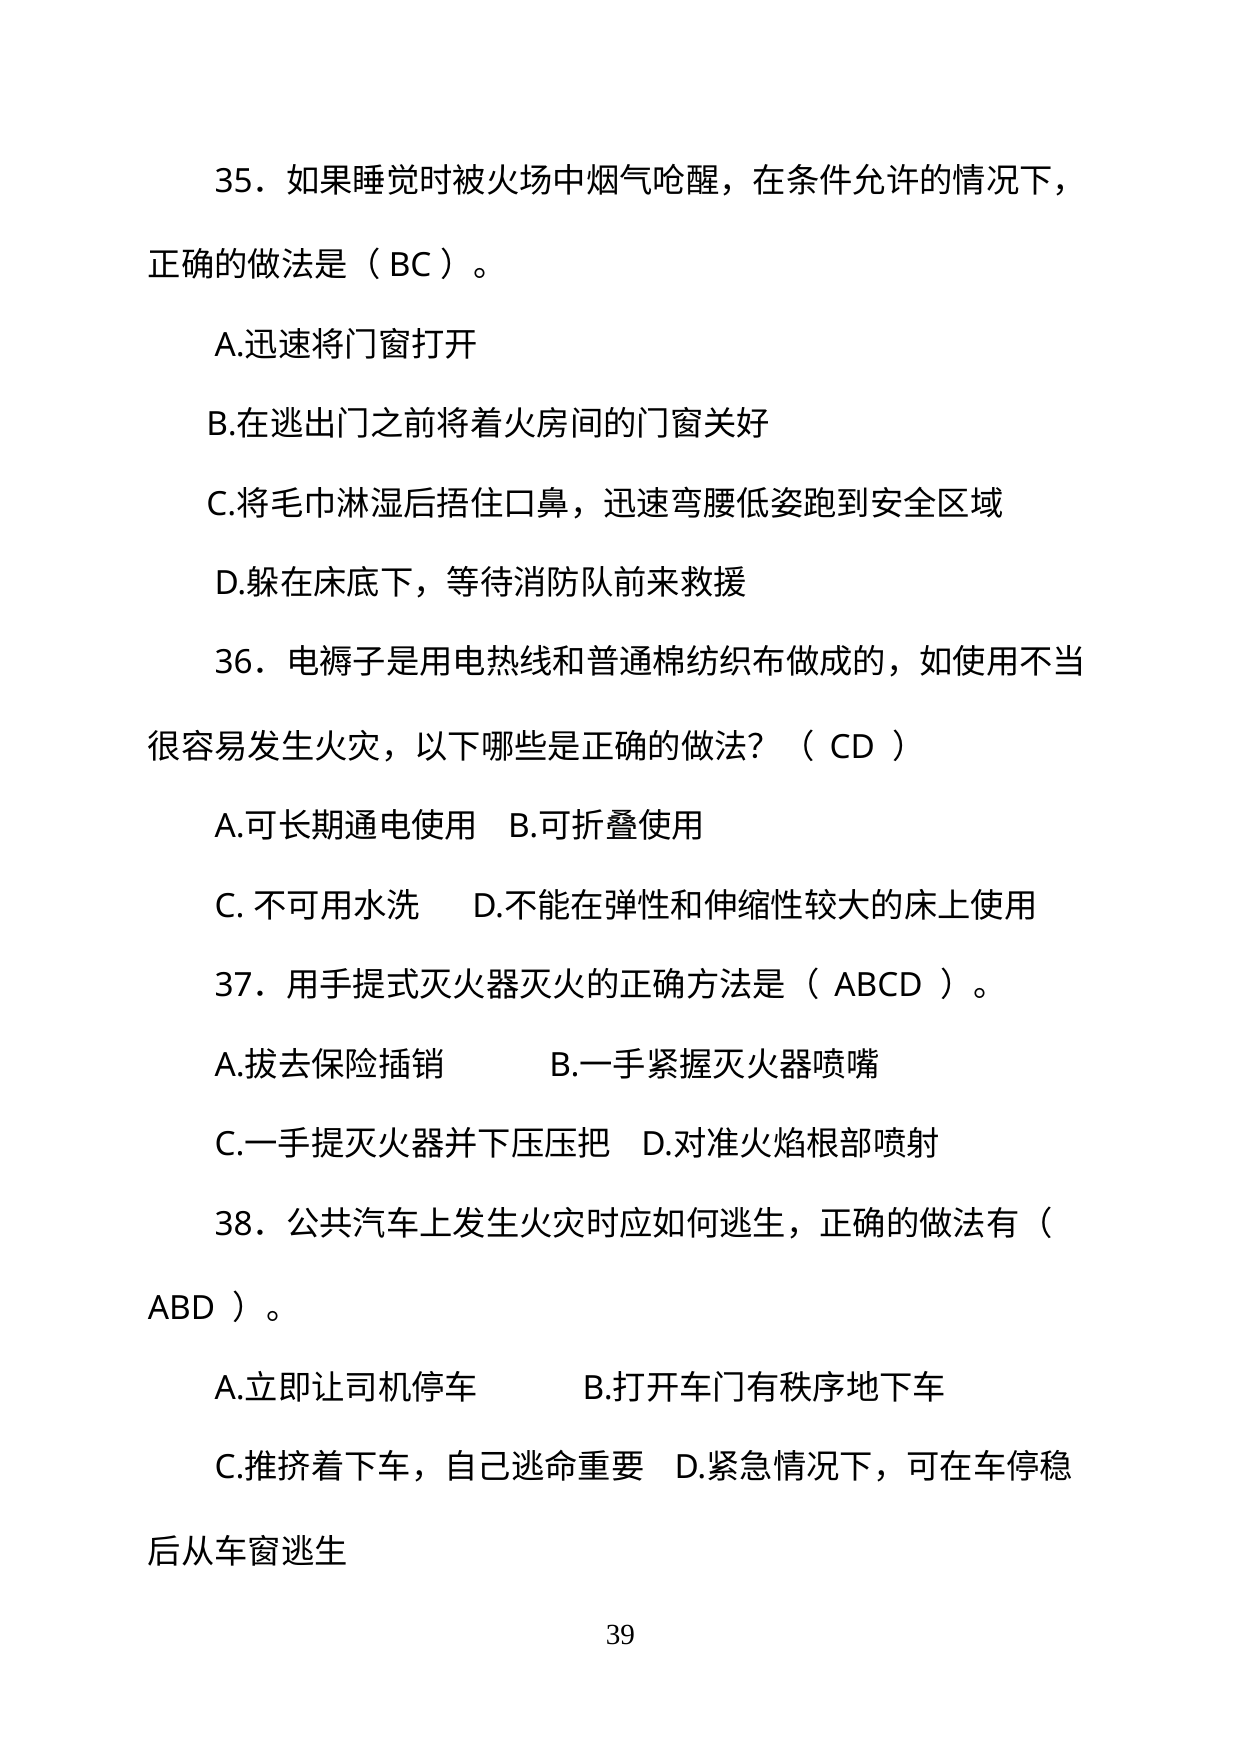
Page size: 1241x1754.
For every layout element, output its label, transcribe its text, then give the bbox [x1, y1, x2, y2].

text 35．如果睡觉时被火场中烟气呛醒，在条件允许的情况下，正确的做法是（ BC ）。 [148, 145, 1092, 295]
text 37．用手提式灭火器灭火的正确方法是（ ABCD ）。 [148, 950, 1092, 1015]
text A.迅速将门窗打开 [148, 309, 1092, 374]
text 38．公共汽车上发生火灾时应如何逃生，正确的做法有（ ABD ）。 [148, 1188, 1092, 1338]
text D.躲在床底下，等待消防队前来救援 [148, 548, 1092, 613]
text A.可长期通电使用 B.可折叠使用 [148, 791, 1092, 856]
text A.拔去保险插销 B.一手紧握灭火器喷嘴 [148, 1029, 1092, 1094]
text B.在逃出门之前将着火房间的门窗关好 [148, 389, 1092, 454]
text C.将毛巾淋湿后捂住口鼻，迅速弯腰低姿跑到安全区域 [148, 468, 1092, 533]
text C.一手提灭火器并下压压把 D.对准火焰根部喷射 [148, 1109, 1092, 1174]
text C. 不可用水洗 D.不能在弹性和伸缩性较大的床上使用 [148, 871, 1092, 936]
text 36．电褥子是用电热线和普通棉纺织布做成的，如使用不当很容易发生火灾，以下哪些是正确的做法？（ CD ） [148, 627, 1092, 777]
text C.推挤着下车，自己逃命重要 D.紧急情况下，可在车停稳后从车窗逃生 [148, 1432, 1092, 1581]
text A.立即让司机停车 B.打开车门有秩序地下车 [148, 1352, 1092, 1417]
